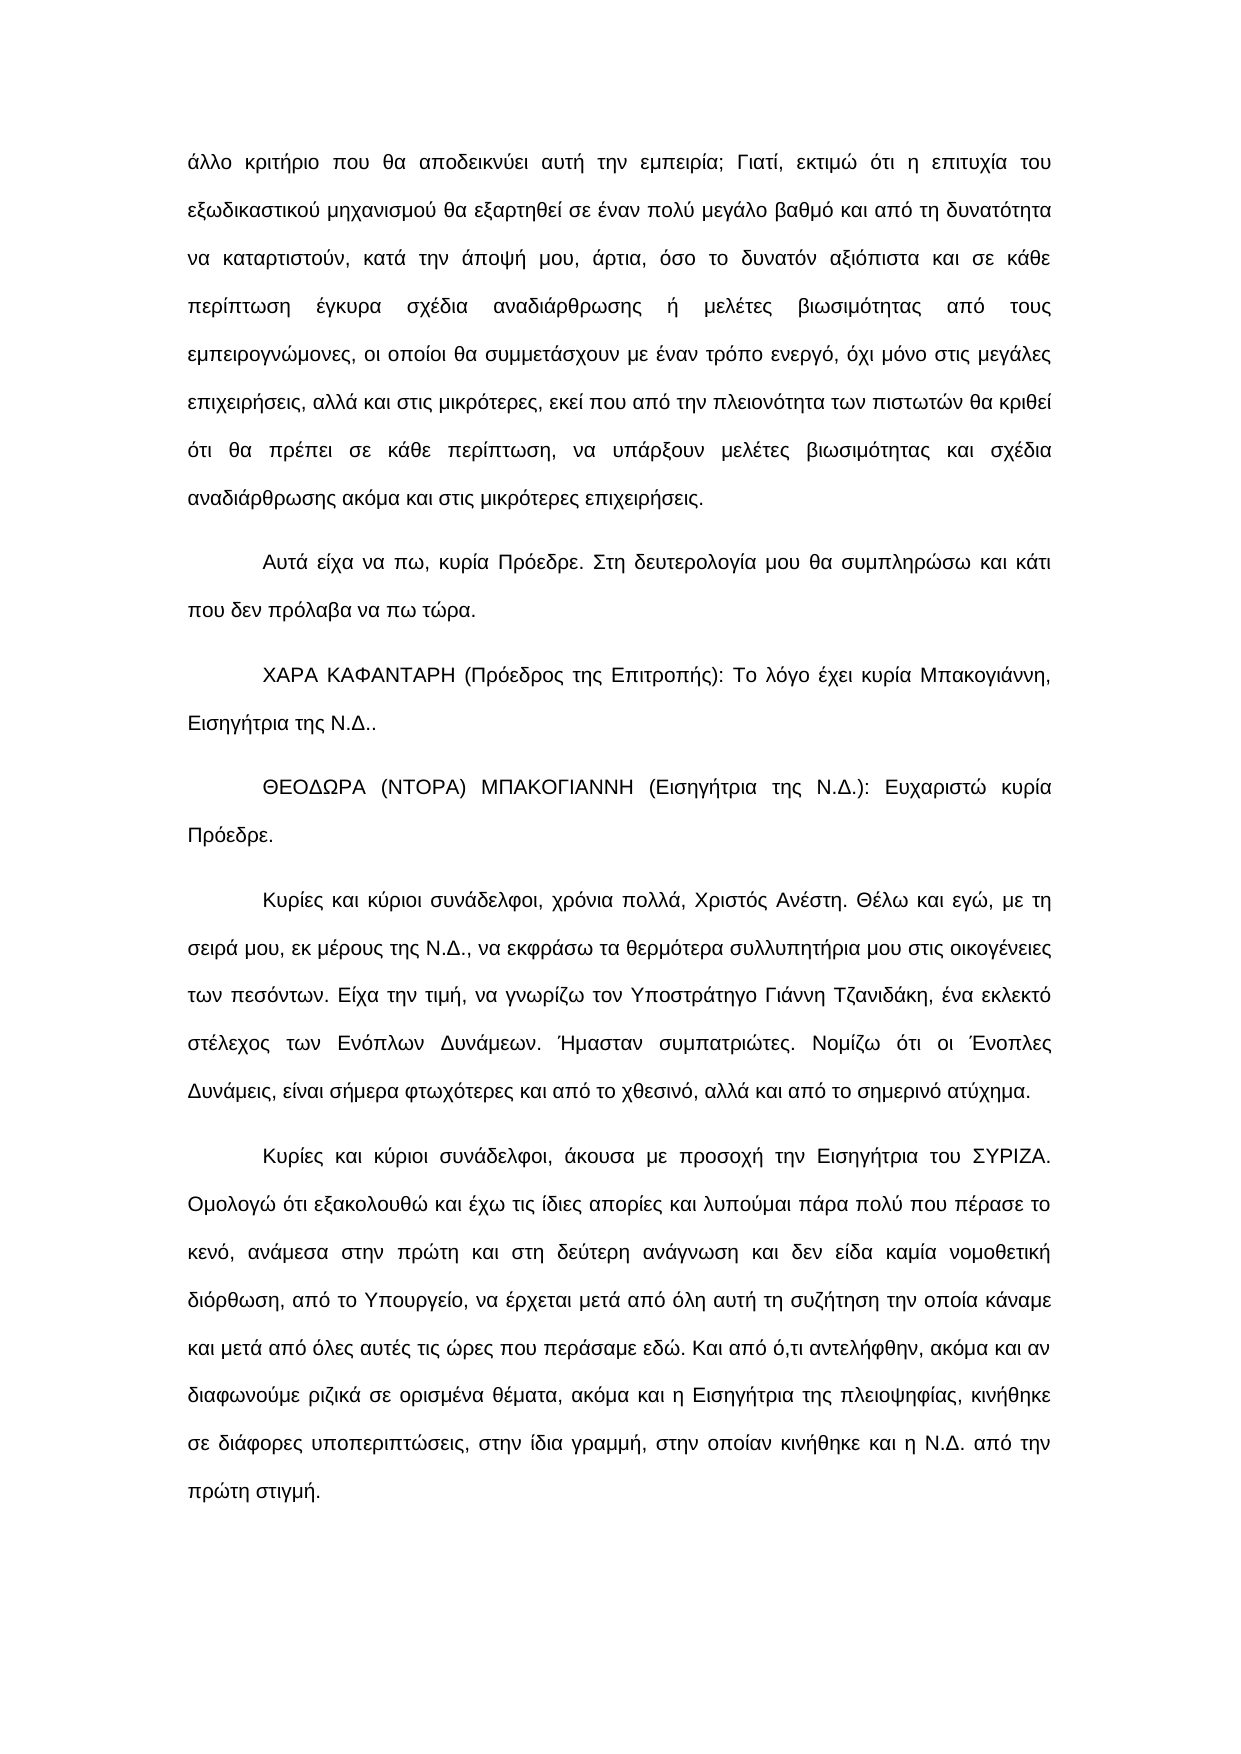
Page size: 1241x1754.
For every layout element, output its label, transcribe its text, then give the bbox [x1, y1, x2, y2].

text Κυρίες και κύριοι συνάδελφοι, άκουσα με προσοχή την Εισηγήτρια του ΣΥΡΙΖΑ. Ομολογώ ότι εξακολουθώ και έχω τις ίδιες απορίες και λυπούμαι πάρα πολύ που πέρασε το κενό, ανάμεσα στην πρώτη και στη δεύτερη ανάγνωση και δεν είδα καμία νομοθετική διόρθωση, από το Υπουργείο, να έρχεται μετά από όλη αυτή τη συζήτηση την οποία κάναμε και μετά από όλες αυτές τις ώρες που περάσαμε εδώ. Και από ό,τι αντελήφθην, ακόμα και αν διαφωνούμε ριζικά σε ορισμένα θέματα, ακόμα και η Εισηγήτρια της πλειοψηφίας, κινήθηκε σε διάφορες υποπεριπτώσεις, στην ίδια γραμμή, στην οποίαν κινήθηκε και η Ν.Δ. από την πρώτη στιγμή. [187, 1144, 1053, 1503]
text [187, 150, 1053, 509]
text Κυρίες και κύριοι συνάδελφοι, χρόνια πολλά, Χριστός Ανέστη. Θέλω και εγώ, με τη σειρά μου, εκ μέρους της Ν.Δ., να εκφράσω τα θερμότερα συλλυπητήρια μου στις οικογένειες των πεσόντων. Είχα την τιμή, να γνωρίζω τον Υποστράτηγο Γιάννη Τζανιδάκη, ένα εκλεκτό στέλεχος των Ενόπλων Δυνάμεων. Ήμασταν συμπατριώτες. Νομίζω ότι οι Ένοπλες Δυνάμεις, είναι σήμερα φτωχότερες και από το χθεσινό, αλλά και από το σημερινό ατύχημα. [187, 887, 1053, 1103]
text Αυτά είχα να πω, κυρία Πρόεδρε. Στη δευτερολογία μου θα συμπληρώσω και κάτι που δεν πρόλαβα να πω τώρα. [187, 550, 1053, 622]
text ΘΕΟΔΩΡΑ (ΝΤΟΡΑ) ΜΠΑΚΟΓΙΑΝΝΗ (Εισηγήτρια της Ν.Δ.): Ευχαριστώ κυρία Πρόεδρε. [187, 775, 1053, 847]
text ΧΑΡΑ ΚΑΦΑΝΤΑΡΗ (Πρόεδρος της Επιτροπής): Το λόγο έχει κυρία Μπακογιάννη, Εισηγήτρια της Ν.Δ.. [187, 662, 1053, 734]
